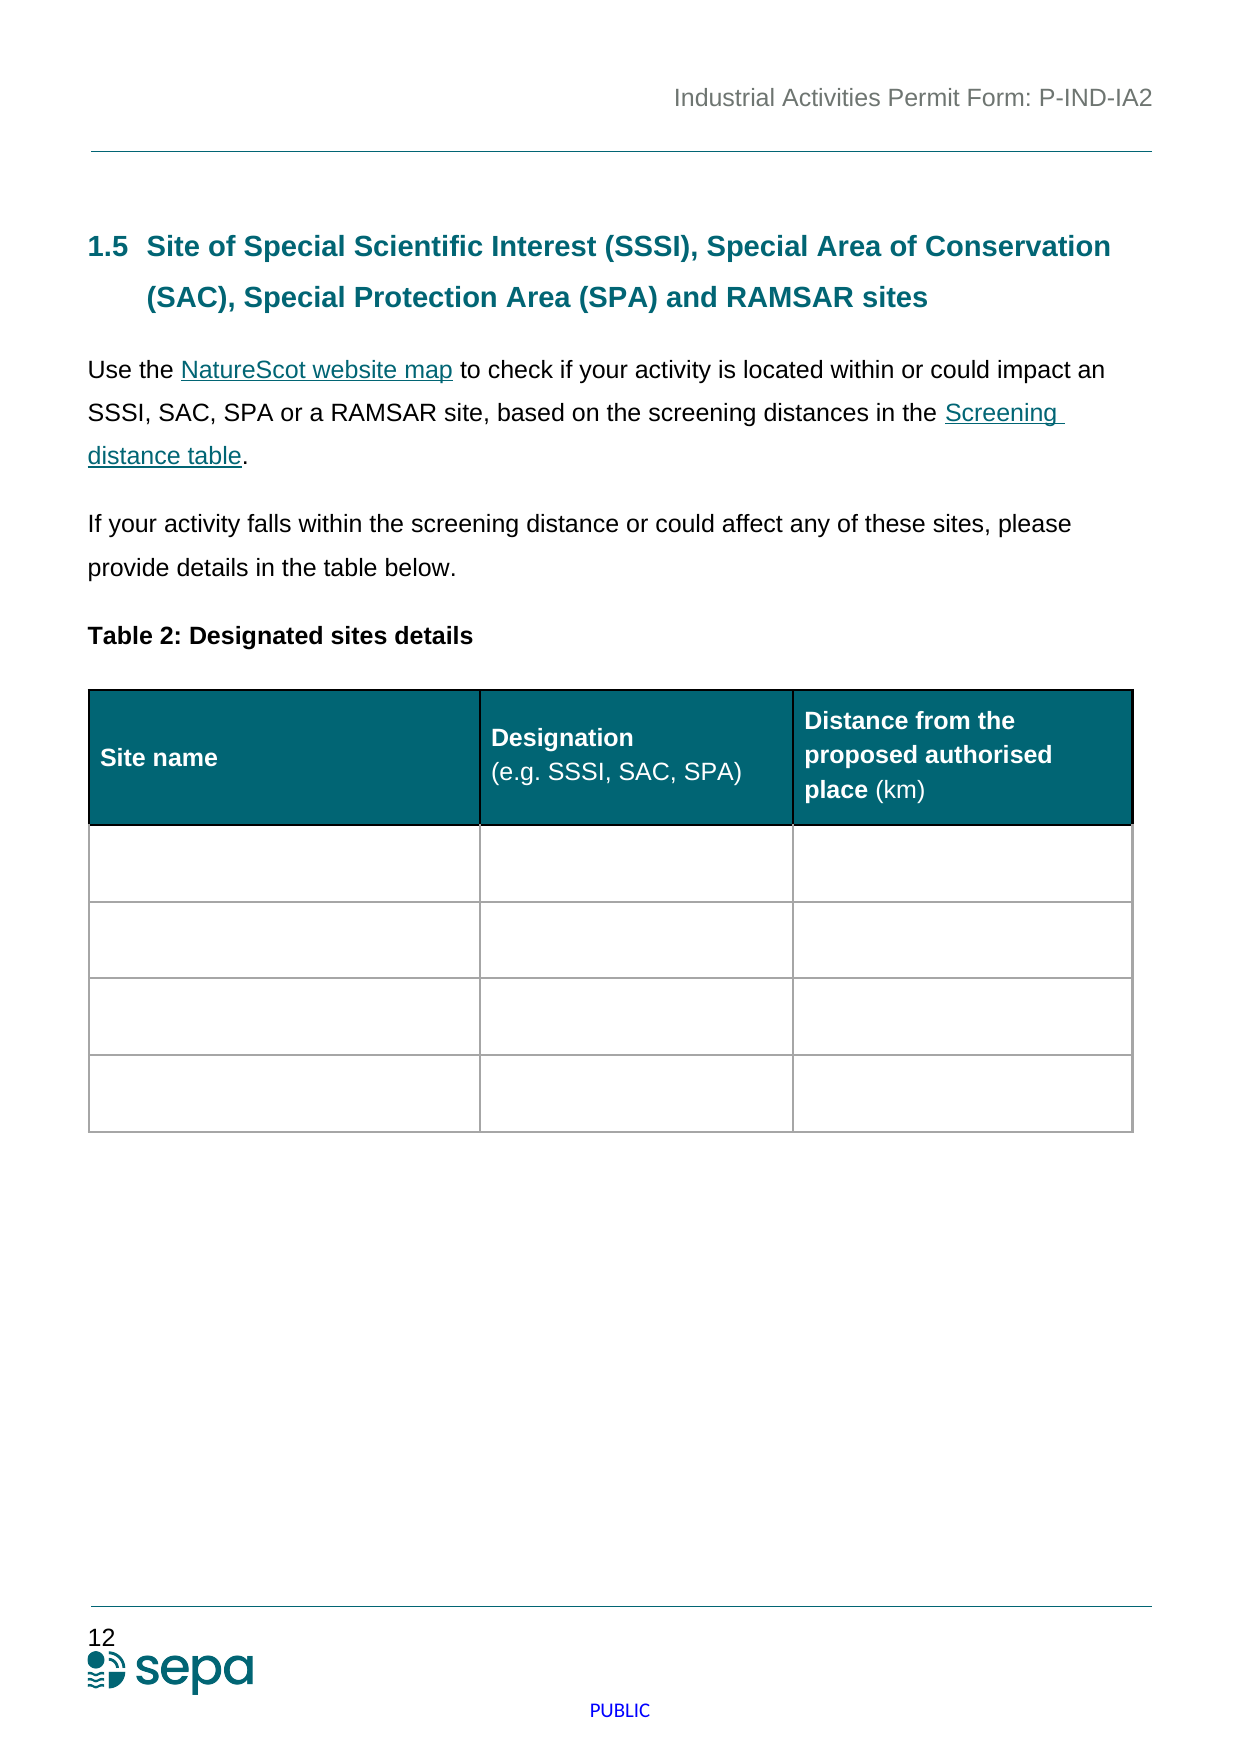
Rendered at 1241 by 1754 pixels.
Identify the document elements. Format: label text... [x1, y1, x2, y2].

table_cell [90, 1056, 479, 1131]
table_cell [481, 826, 792, 901]
table_cell [90, 826, 479, 901]
table_cell [481, 979, 792, 1054]
text Table 2: Designated sites details [87, 621, 1153, 649]
table_cell [481, 903, 792, 977]
table_header Site name [90, 691, 479, 824]
table_cell [794, 1056, 1131, 1131]
table_header Distance from the proposed authorised place (km) [794, 691, 1131, 824]
subtitle 1.5 Site of Special Scientific Interest (SSSI), Special Area of Conservation (SAC), Special Protection Area (SPA) and RAMSAR sites [87, 229, 1153, 313]
text Use the NatureScot website map to check if your activity is located within or could impact an SSSI, SAC, SPA or a RAMSAR site, based on the screening distances in the Screening distance table. [87, 355, 1153, 470]
table_cell [794, 979, 1131, 1054]
table_cell [794, 826, 1131, 901]
table_cell [794, 903, 1131, 977]
text If your activity falls within the screening distance or could affect any of these sites, please provide details in the table below. [87, 509, 1153, 581]
table_cell [90, 979, 479, 1054]
table_header Designation (e.g. SSSI, SAC, SPA) [481, 691, 792, 824]
table_cell [481, 1056, 792, 1131]
table_cell [90, 903, 479, 977]
picture [87, 1651, 253, 1695]
